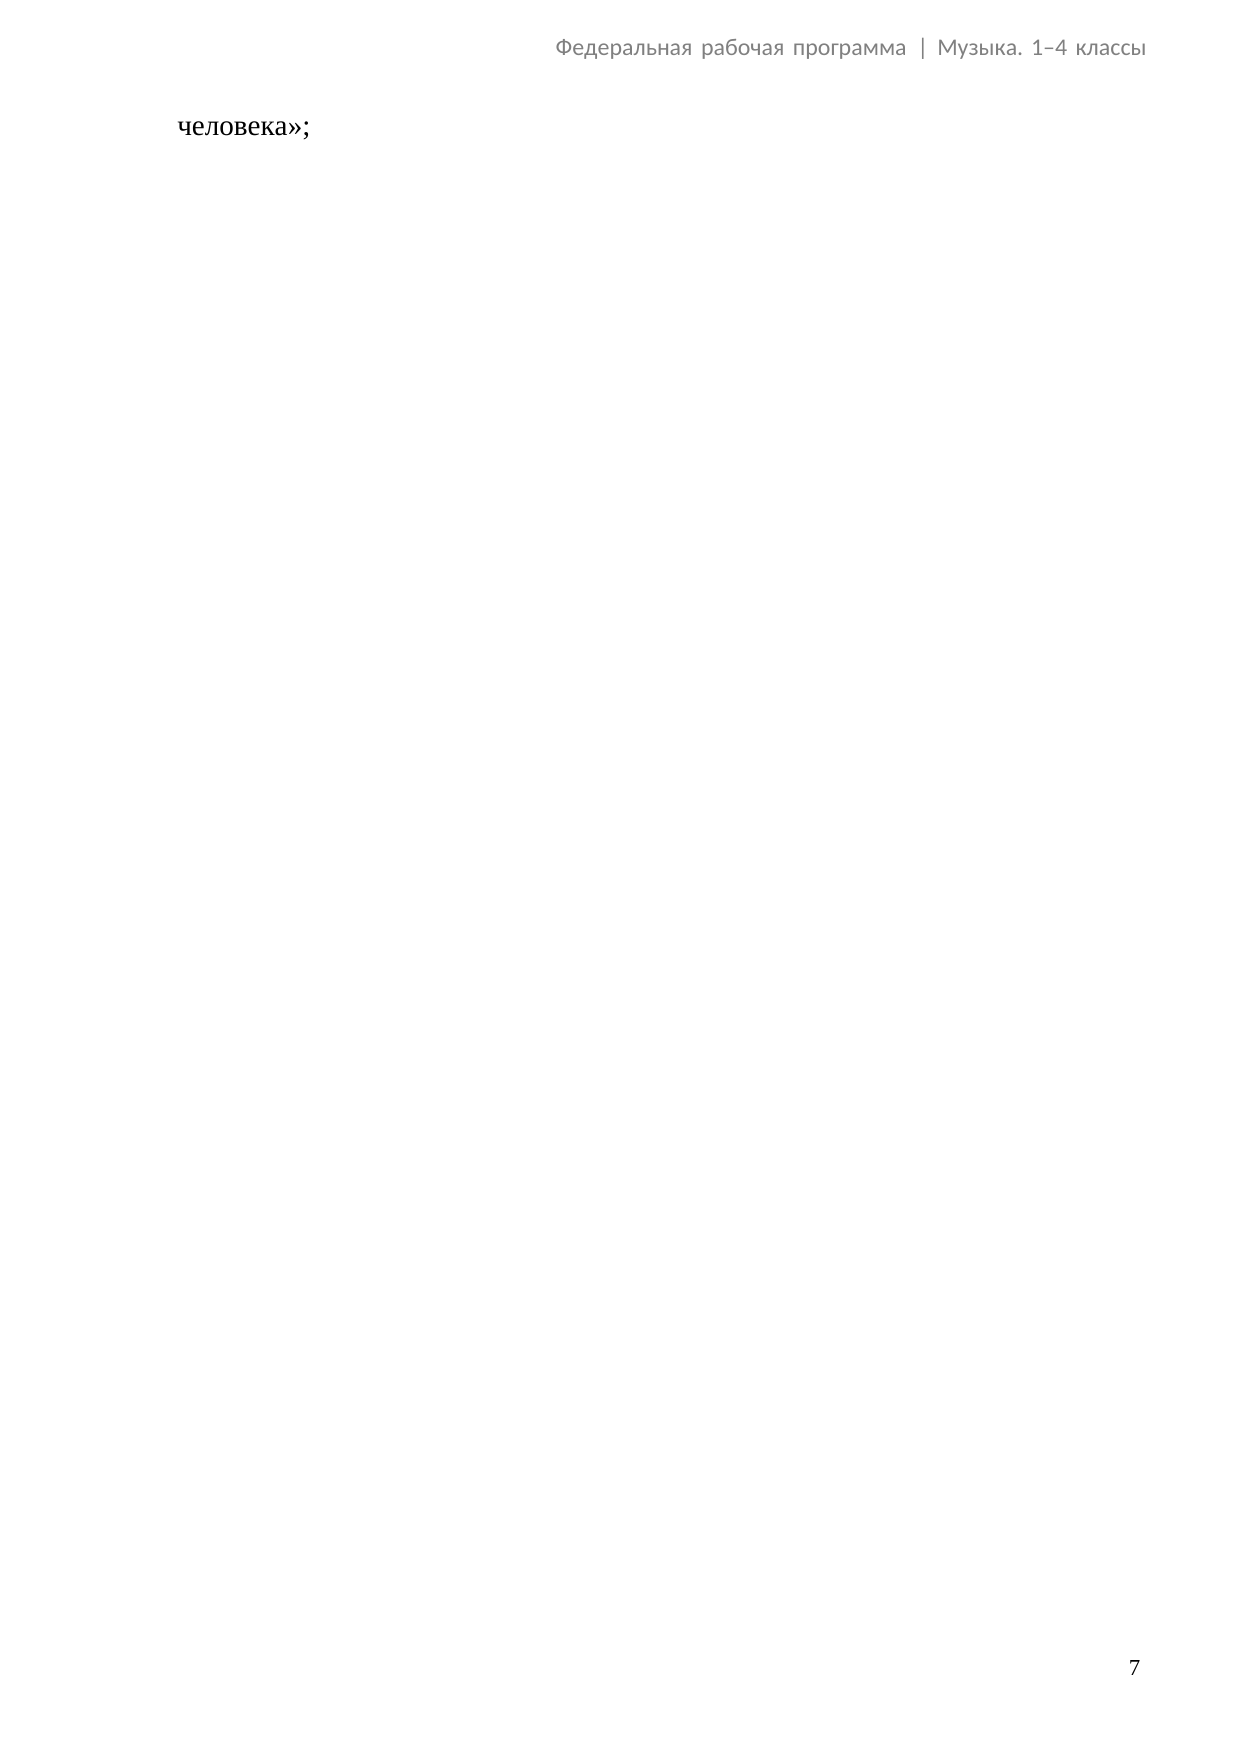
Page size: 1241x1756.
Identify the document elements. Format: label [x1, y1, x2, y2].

text [177, 108, 692, 142]
